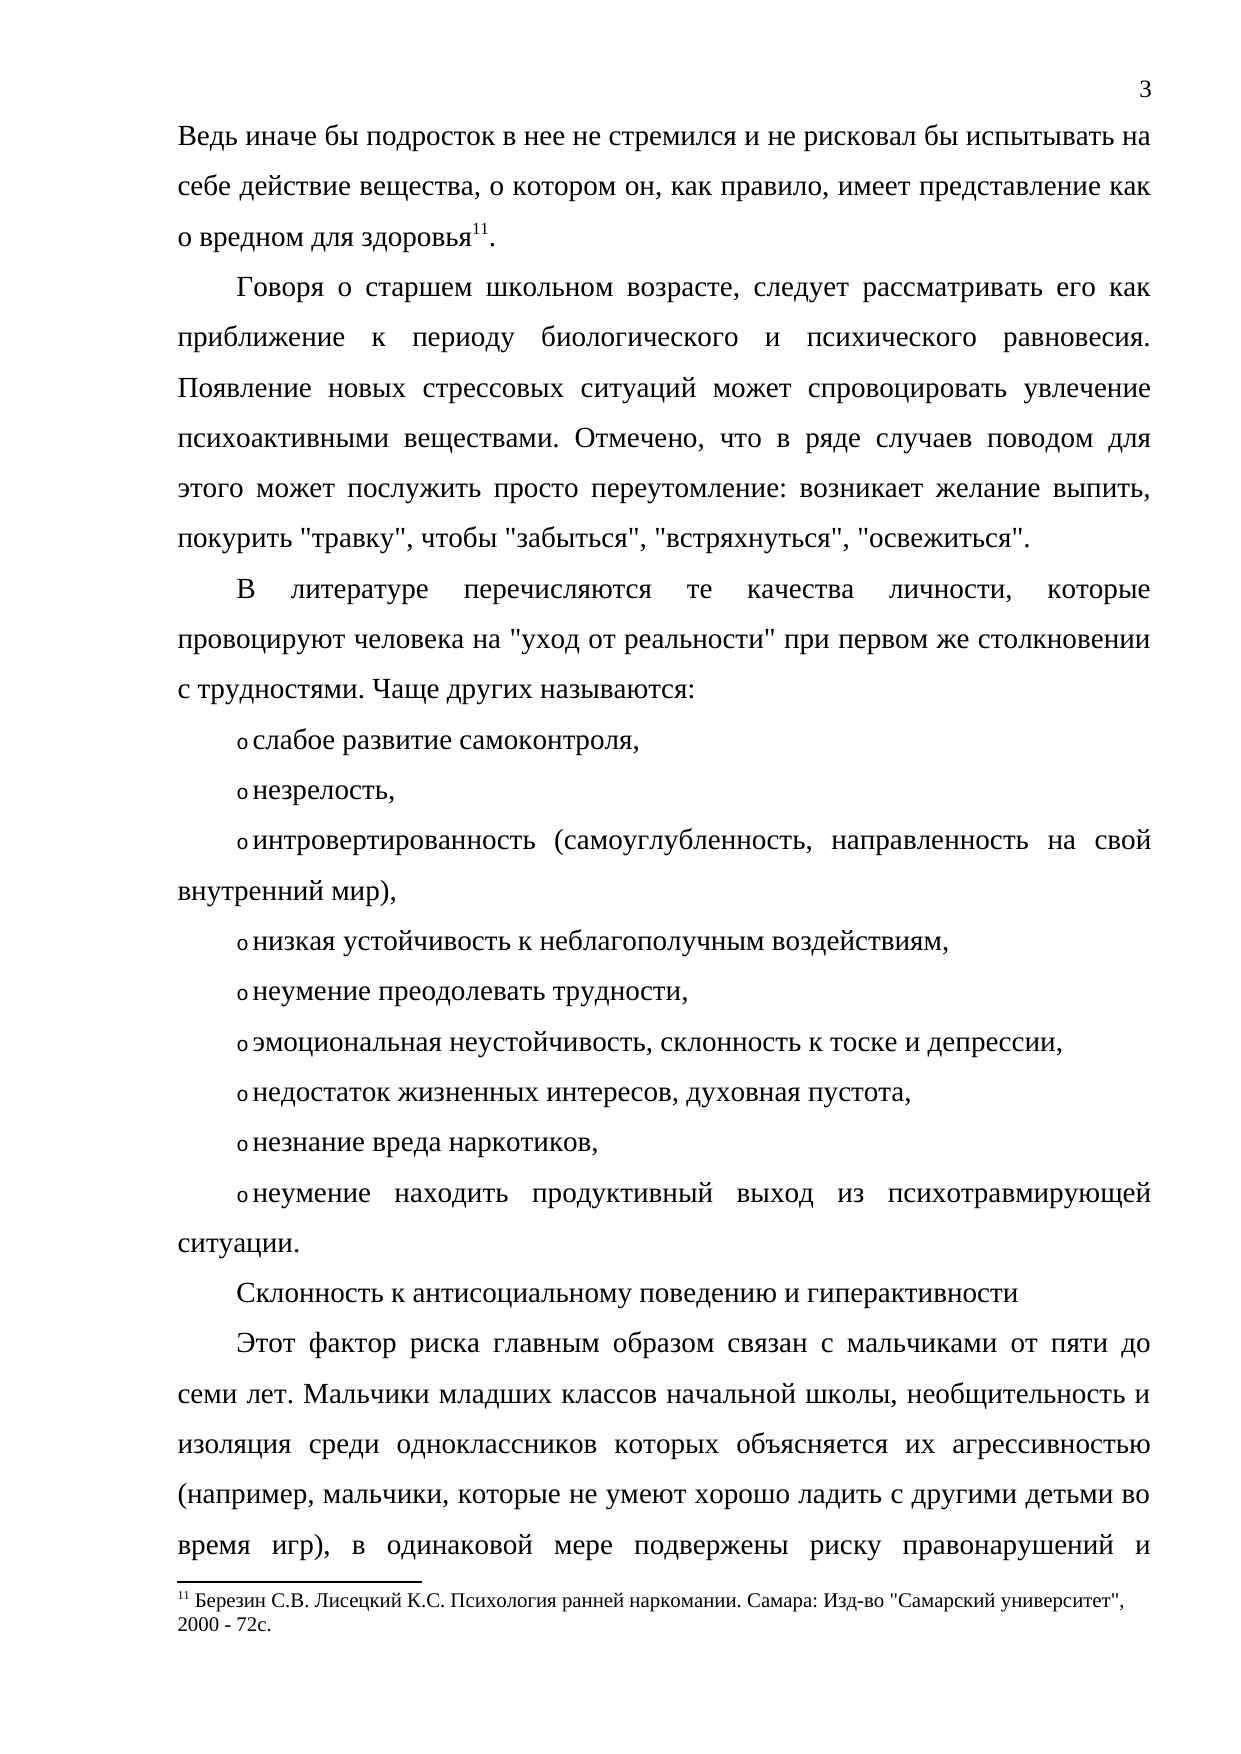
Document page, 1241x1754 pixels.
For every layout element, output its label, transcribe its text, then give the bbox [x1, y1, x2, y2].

list слабое развитие самоконтроля, [177, 722, 1152, 755]
list недостаток жизненных интересов, духовная пустота, [177, 1074, 1152, 1108]
text В литературе перечисляются те качества личности, которые провоцируют человека на "уход от реальности" при первом же столкновении с трудностями. Чаще других называются: [177, 571, 1152, 705]
list неумение находить продуктивный выход из психотравмирующей ситуации. [177, 1175, 1152, 1258]
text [177, 1326, 1152, 1560]
list неумение преодолевать трудности, [177, 973, 1152, 1007]
list незнание вреда наркотиков, [177, 1124, 1152, 1158]
list интровертированность (самоуглубленность, направленность на свой внутренний мир), [177, 822, 1152, 906]
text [177, 118, 1152, 252]
list незрелость, [177, 772, 1152, 806]
text Говоря о старшем школьном возрасте, следует рассматривать его как приближение к периоду биологического и психического равновесия. Появление новых стрессовых ситуаций может спровоцировать увлечение психоактивными веществами. Отмечено, что в ряде случаев поводом для этого может послужить просто переутомление: возникает желание выпить, покурить "травку", чтобы "забыться", "встряхнуться", "освежиться". [177, 269, 1152, 554]
text Склонность к антисоциальному поведению и гиперактивности [177, 1275, 1152, 1309]
list низкая устойчивость к неблагополучным воздействиям, [177, 923, 1152, 957]
list эмоциональная неустойчивость, склонность к тоске и депрессии, [177, 1024, 1152, 1057]
